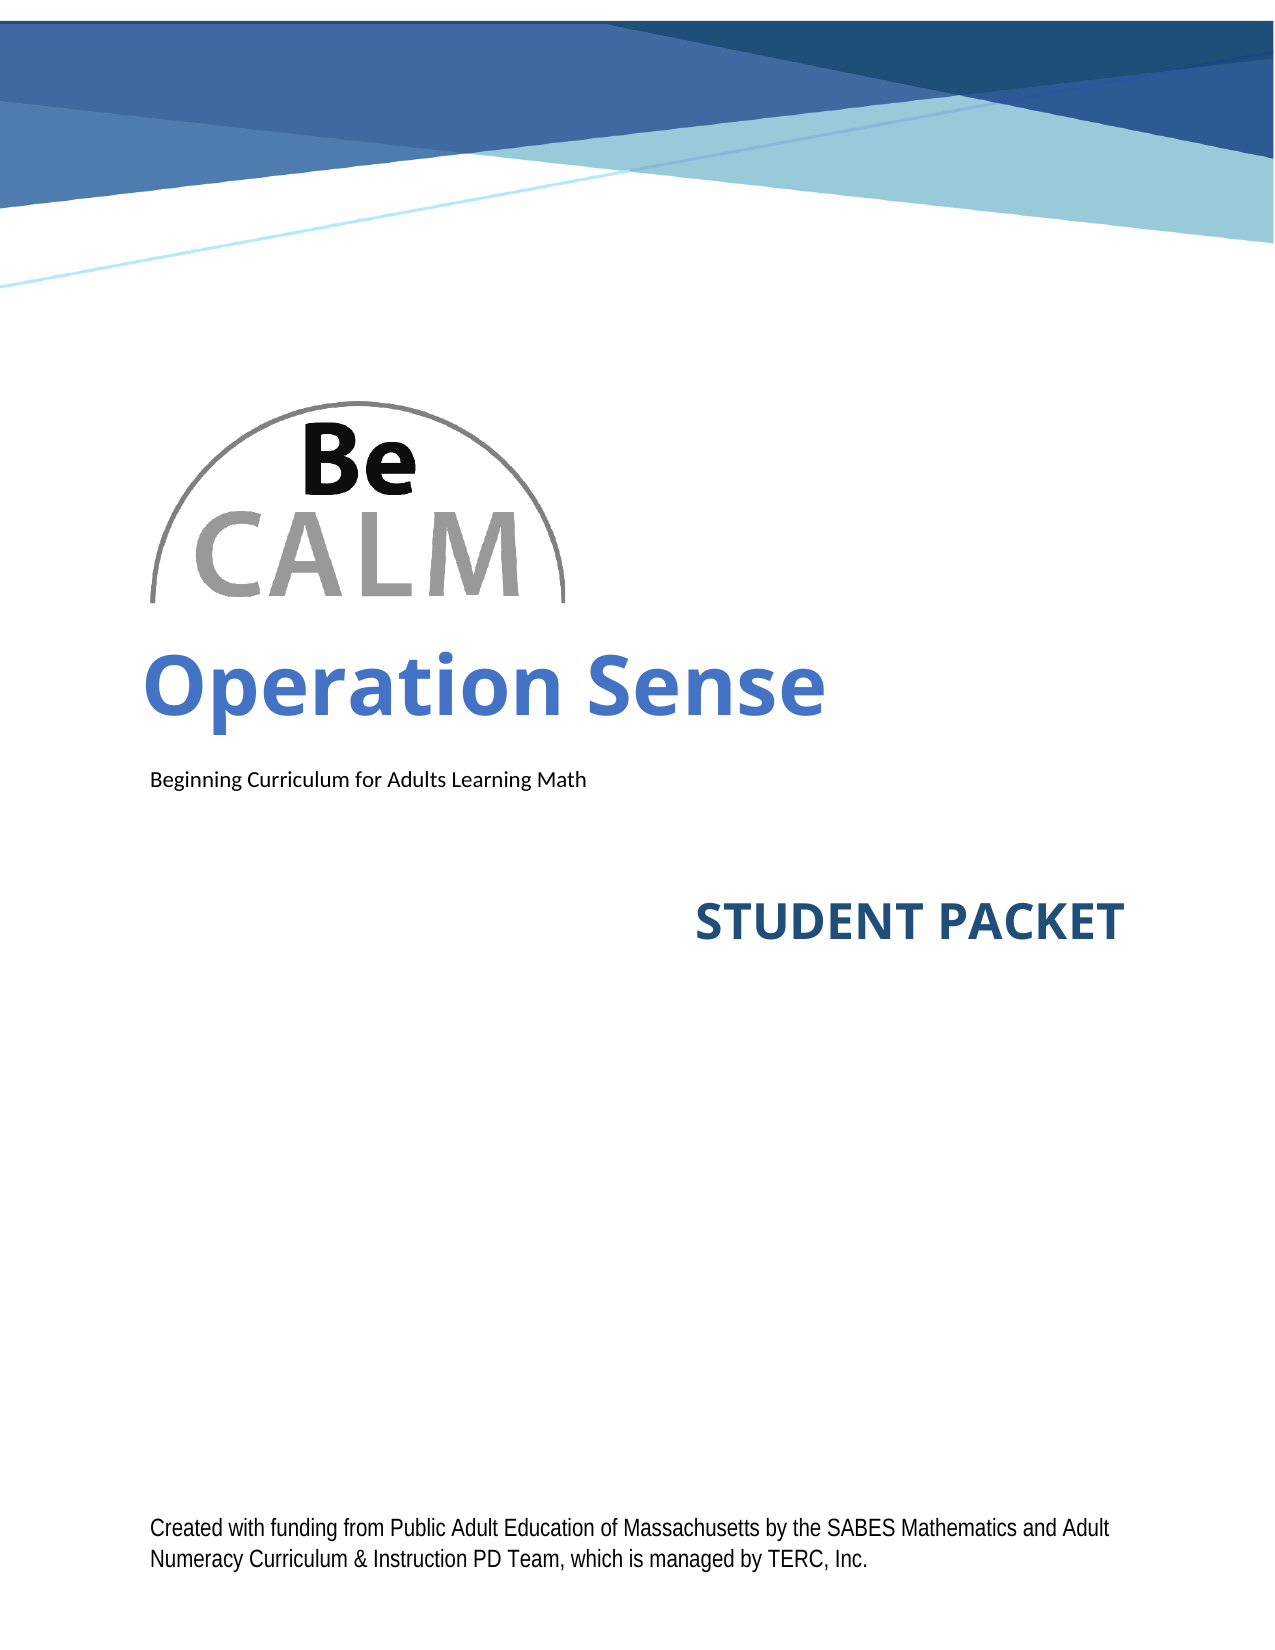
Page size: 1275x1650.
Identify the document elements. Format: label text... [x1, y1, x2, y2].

picture [150, 401, 566, 627]
picture [0, 24, 1274, 310]
text Operation Sense [141, 627, 1144, 740]
text STUDENT PACKET [150, 886, 1125, 954]
